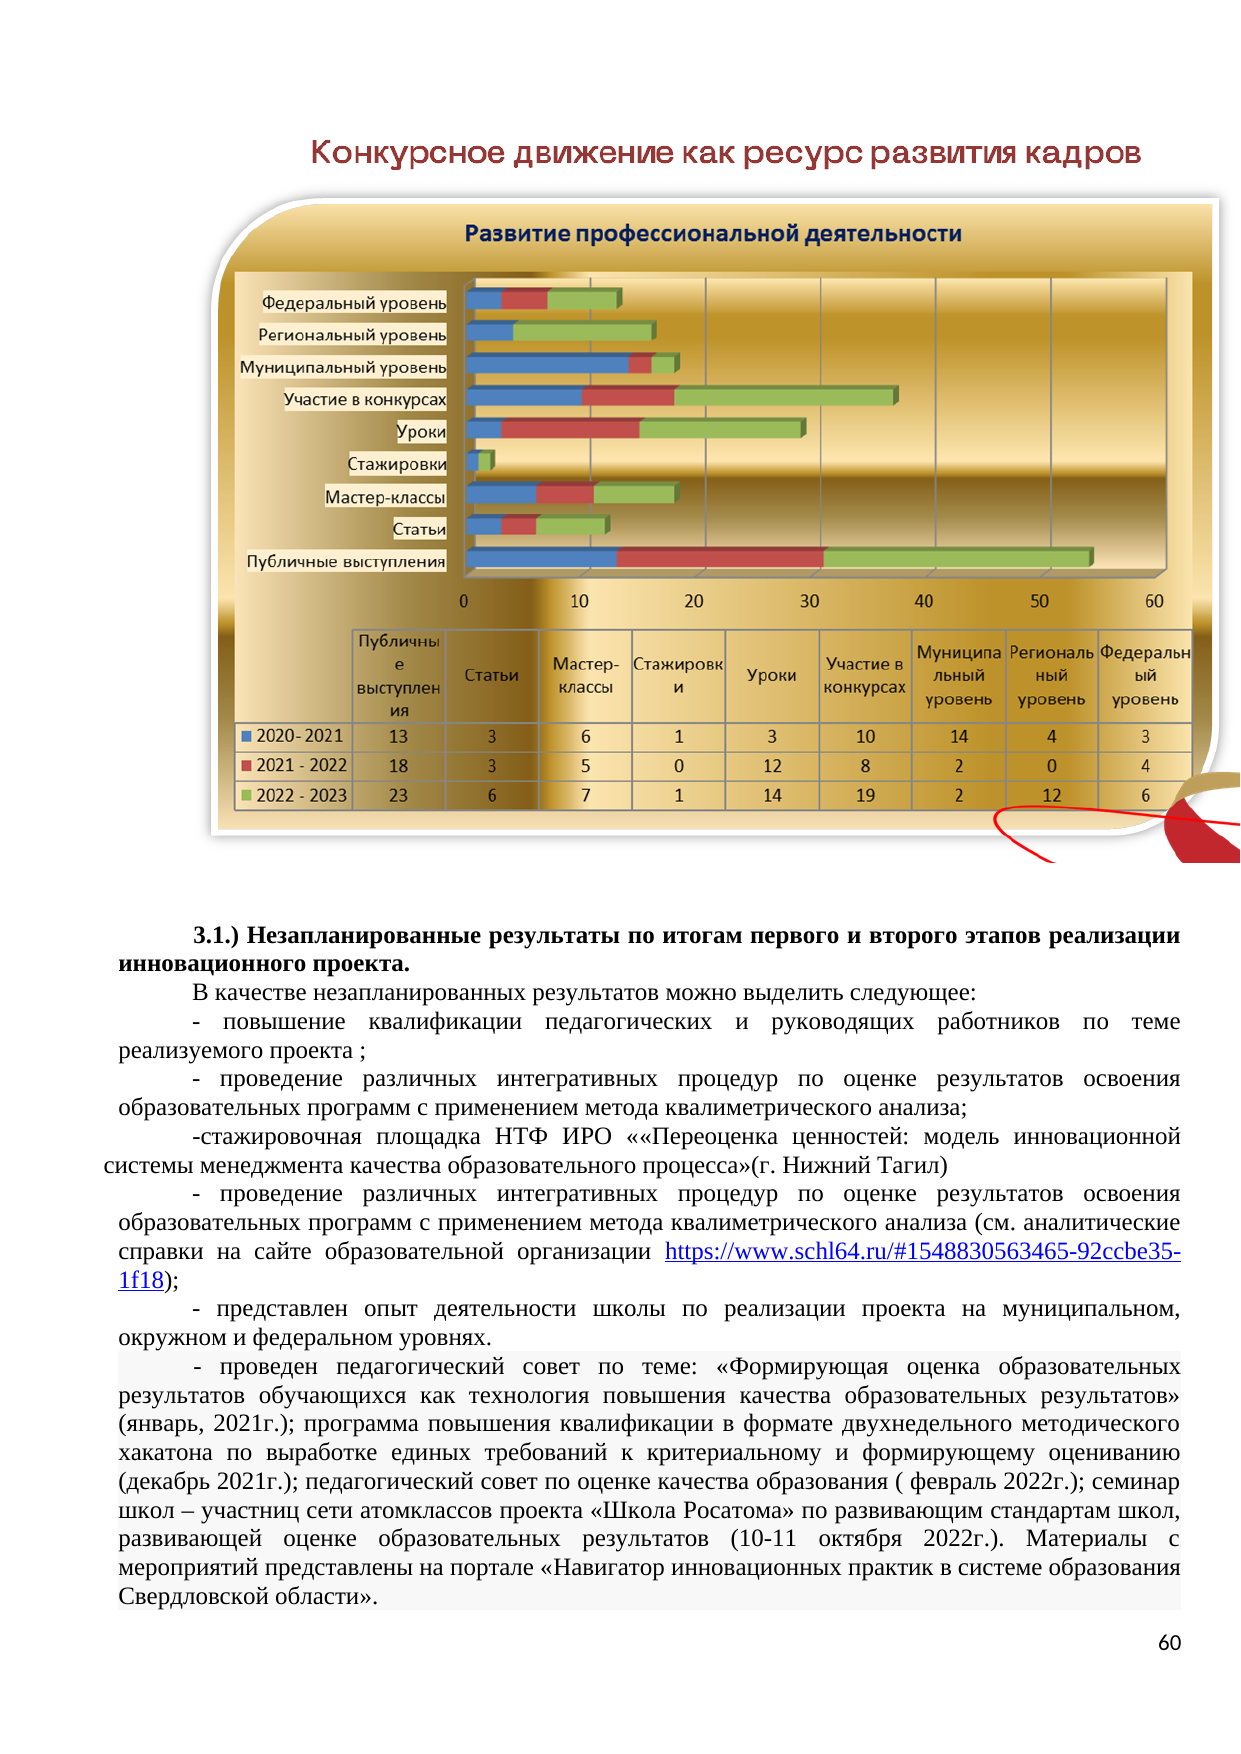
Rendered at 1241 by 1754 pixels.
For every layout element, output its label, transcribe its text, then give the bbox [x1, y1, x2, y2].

text -стажировочная площадка НТФ ИРО ««Переоценка ценностей: модель инновационной системы менеджмента качества образовательного процесса»(г. Нижний Тагил) [103, 1121, 1181, 1178]
text 3.1.) Незапланированные результаты по итогам первого и второго этапов реализации инновационного проекта. [118, 920, 1181, 977]
text - проведен педагогический совет по теме: «Формирующая оценка образовательных результатов обучающихся как технология повышения качества образовательных результатов» (январь, 2021г.); программа повышения квалификации в формате двухнедельного методического хакатона по выработке единых требований к критериальному и формирующему оцениванию (декабрь 2021г.); педагогический совет по оценке качества образования ( февраль 2022г.); семинар школ – участниц сети атомклассов проекта «Школа Росатома» по развивающим стандартам школ, развивающей оценке образовательных результатов (10-11 октября 2022г.). Материалы с мероприятий представлены на портале «Навигатор инновационных практик в системе образования Свердловской области». [118, 1351, 1181, 1610]
text - проведение различных интегративных процедур по оценке результатов освоения образовательных программ с применением метода квалиметрического анализа (см. аналитические справки на сайте образовательной организации https://www.schl64.ru/#1548830563465-92ccbe35-1f18); [118, 1178, 1181, 1293]
text - проведение различных интегративных процедур по оценке результатов освоения образовательных программ с применением метода квалиметрического анализа; [118, 1063, 1181, 1121]
picture [193, 118, 1241, 863]
text - представлен опыт деятельности школы по реализации проекта на муниципальном, окружном и федеральном уровнях. [118, 1293, 1181, 1351]
text - повышение квалификации педагогических и руководящих работников по теме реализуемого проекта ; [118, 1006, 1181, 1063]
text В качестве незапланированных результатов можно выделить следующее: [118, 977, 1181, 1006]
